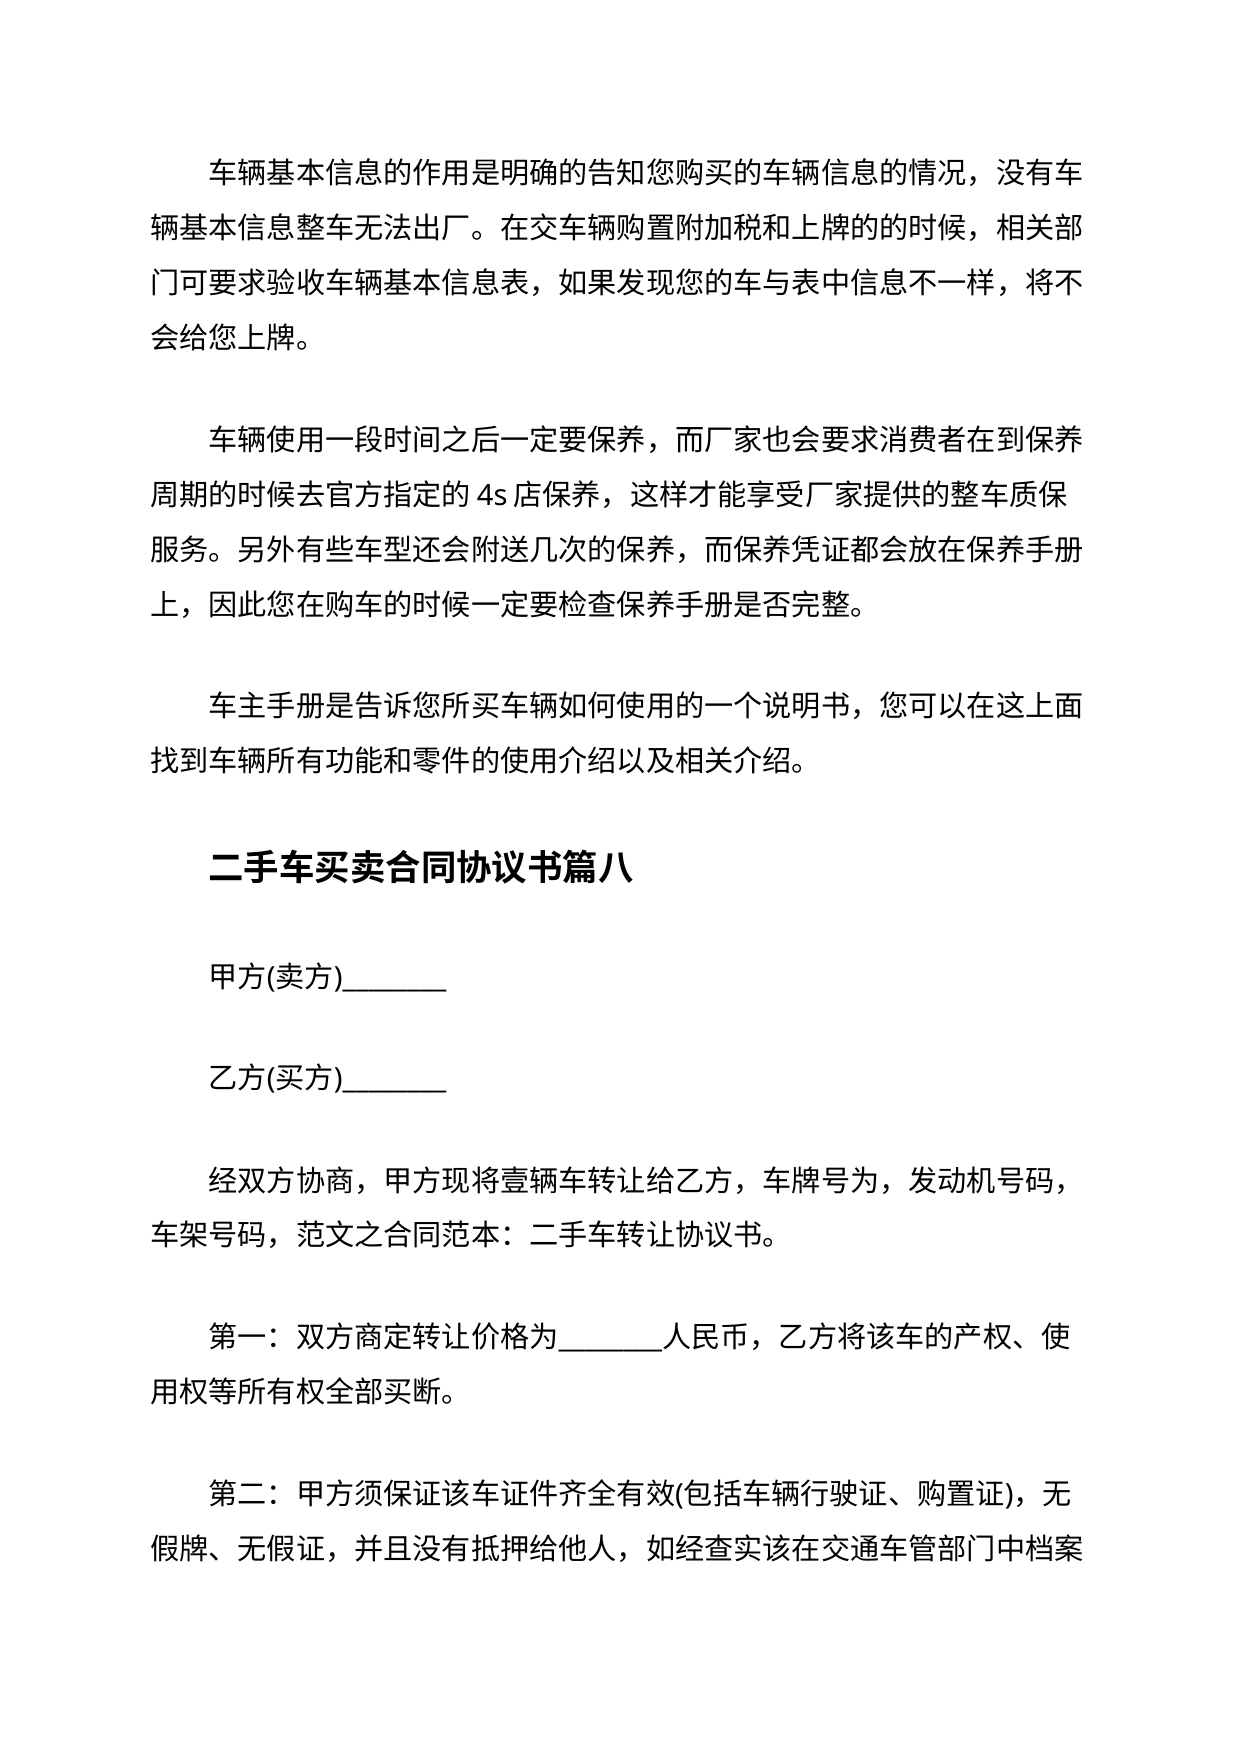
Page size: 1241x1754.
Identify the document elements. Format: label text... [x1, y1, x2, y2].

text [150, 1471, 1090, 1568]
text 经双方协商，甲方现将壹辆车转让给乙方，车牌号为，发动机号码，车架号码，范文之合同范本：二手车转让协议书。 [150, 1157, 1090, 1254]
text 第一：双方商定转让价格为________人民币，乙方将该车的产权、使用权等所有权全部买断。 [150, 1314, 1090, 1411]
text 车辆使用一段时间之后一定要保养，而厂家也会要求消费者在到保养周期的时候去官方指定的4s店保养，这样才能享受厂家提供的整车质保服务。另外有些车型还会附送几次的保养，而保养凭证都会放在保养手册上，因此您在购车的时候一定要检查保养手册是否完整。 [150, 416, 1090, 623]
text 甲方(卖方)________ [150, 953, 1090, 996]
text 车辆基本信息的作用是明确的告知您购买的车辆信息的情况，没有车辆基本信息整车无法出厂。在交车辆购置附加税和上牌的的时候，相关部门可要求验收车辆基本信息表，如果发现您的车与表中信息不一样，将不会给您上牌。 [150, 150, 1090, 357]
text 二手车买卖合同协议书篇八 [150, 840, 1090, 891]
text 乙方(买方)________ [150, 1055, 1090, 1097]
text 车主手册是告诉您所买车辆如何使用的一个说明书，您可以在这上面找到车辆所有功能和零件的使用介绍以及相关介绍。 [150, 683, 1090, 780]
